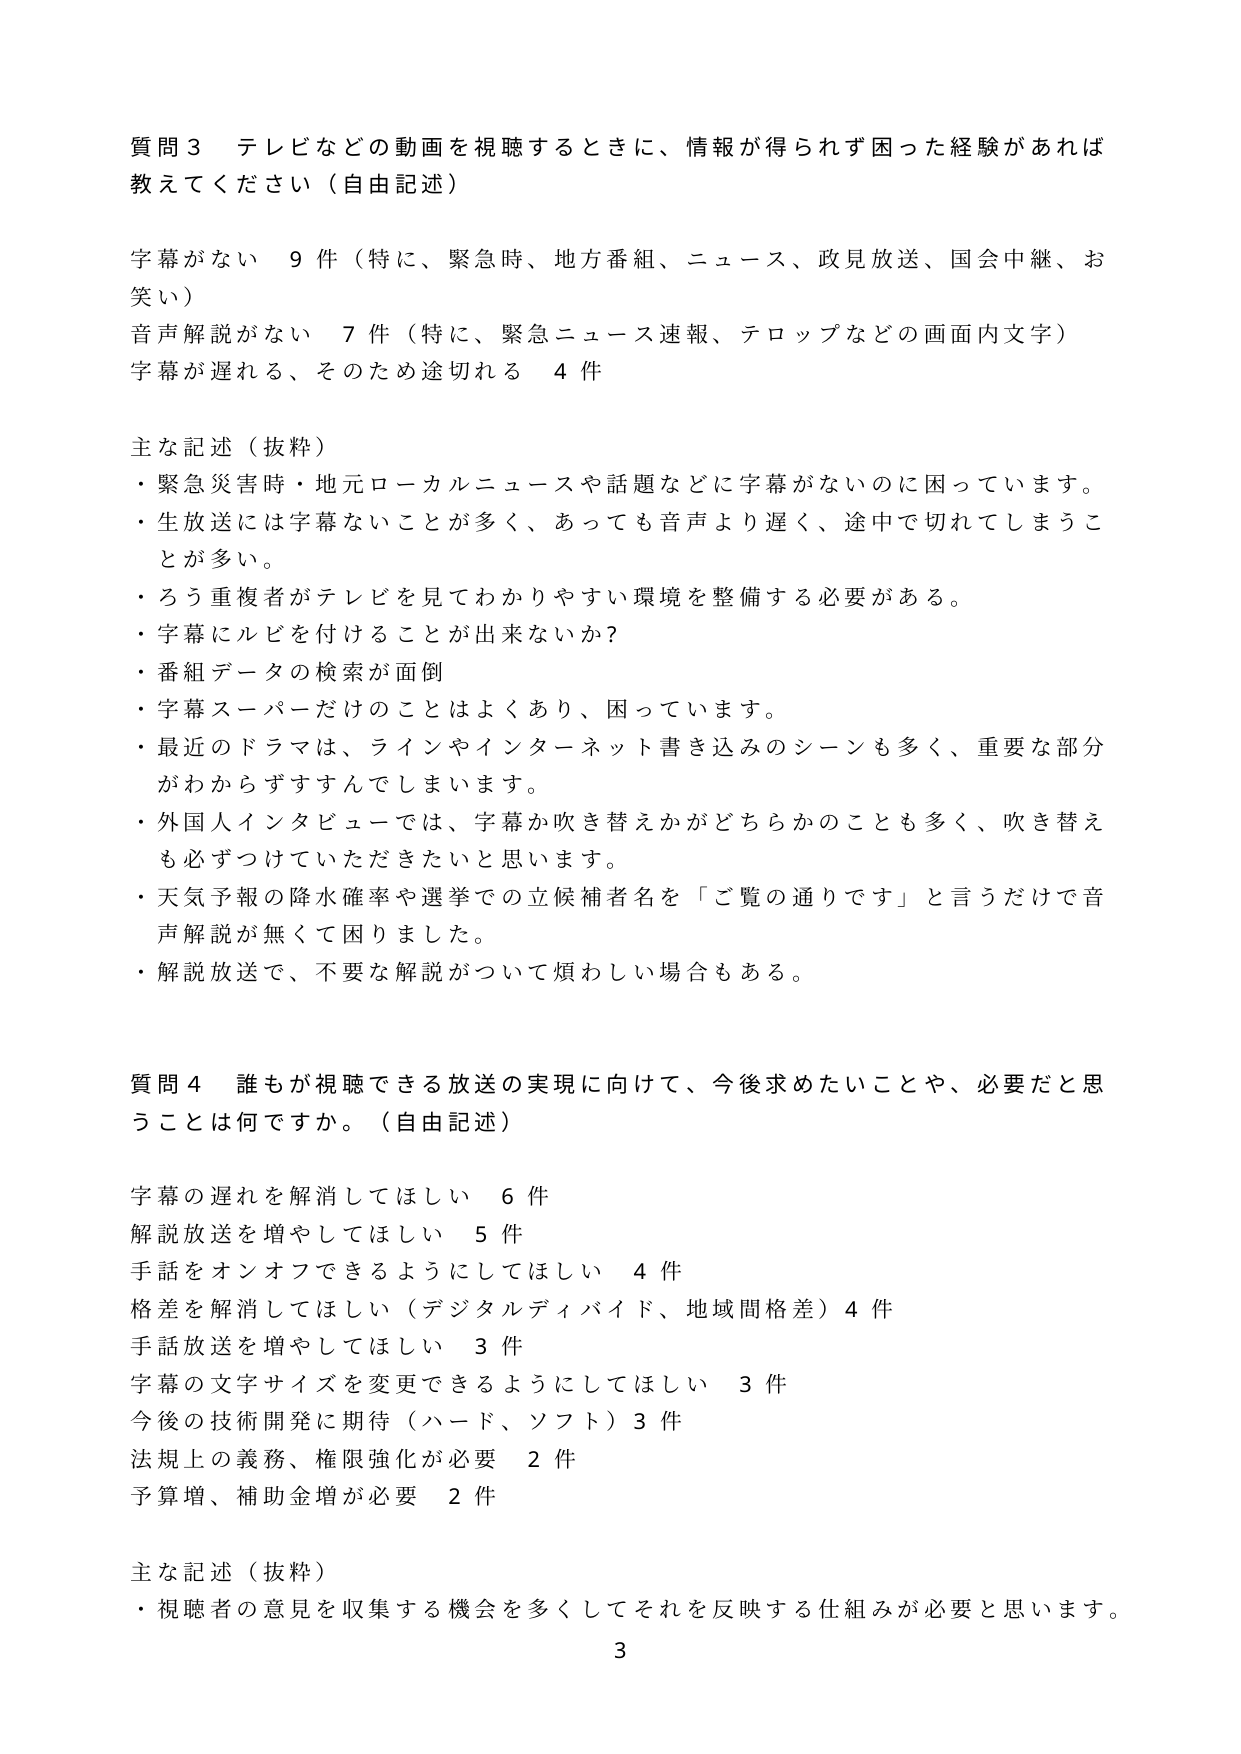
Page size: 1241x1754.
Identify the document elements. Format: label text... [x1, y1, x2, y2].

text 音声解説がない 7件（特に、緊急ニュース速報、テロップなどの画面内文字） [131, 314, 1109, 352]
text 解説放送を増やしてほしい 5件 [131, 1214, 1109, 1252]
text 主な記述（抜粋） [131, 1552, 1109, 1589]
text 字幕がない 9件（特に、緊急時、地方番組、ニュース、政見放送、国会中継、お笑い） [131, 239, 1109, 314]
text ・解説放送で、不要な解説がついて煩わしい場合もある。 [131, 952, 1109, 989]
text ・緊急災害時・地元ローカルニュースや話題などに字幕がないのに困っています。 [131, 464, 1109, 502]
text 字幕の文字サイズを変更できるようにしてほしい 3件 [131, 1364, 1109, 1402]
text 今後の技術開発に期待（ハード、ソフト）3件 [131, 1402, 1109, 1439]
text ・字幕スーパーだけのことはよくあり、困っています。 [131, 689, 1109, 727]
text ・最近のドラマは、ラインやインターネット書き込みのシーンも多く、重要な部分がわからずすすんでしまいます。 [131, 727, 1109, 802]
text 字幕が遅れる、そのため途切れる 4件 [131, 352, 1109, 389]
text 格差を解消してほしい（デジタルディバイド、地域間格差）4件 [131, 1289, 1109, 1327]
text 手話放送を増やしてほしい 3件 [131, 1327, 1109, 1364]
text 法規上の義務、権限強化が必要 2件 [131, 1439, 1109, 1477]
text ・天気予報の降水確率や選挙での立候補者名を「ご覧の通りです」と言うだけで音声解説が無くて困りました。 [131, 877, 1109, 952]
text ・生放送には字幕ないことが多く、あっても音声より遅く、途中で切れてしまうことが多い。 [131, 502, 1109, 577]
text ・ろう重複者がテレビを見てわかりやすい環境を整備する必要がある。 [131, 577, 1109, 614]
text 予算増、補助金増が必要 2件 [131, 1477, 1109, 1514]
text ・外国人インタビューでは、字幕か吹き替えかがどちらかのことも多く、吹き替えも必ずつけていただきたいと思います。 [131, 802, 1109, 877]
text 質問４ 誰もが視聴できる放送の実現に向けて、今後求めたいことや、必要だと思うことは何ですか。（自由記述） [131, 1064, 1109, 1139]
text ・字幕にルビを付けることが出来ないか? [131, 614, 1109, 652]
text 手話をオンオフできるようにしてほしい 4件 [131, 1252, 1109, 1289]
text ・視聴者の意見を収集する機会を多くしてそれを反映する仕組みが必要と思います。 [131, 1589, 1109, 1627]
text 主な記述（抜粋） [131, 427, 1109, 464]
text 質問３ テレビなどの動画を視聴するときに、情報が得られず困った経験があれば教えてください（自由記述） [131, 127, 1109, 202]
text ・番組データの検索が面倒 [131, 652, 1109, 689]
text 字幕の遅れを解消してほしい 6件 [131, 1177, 1109, 1214]
